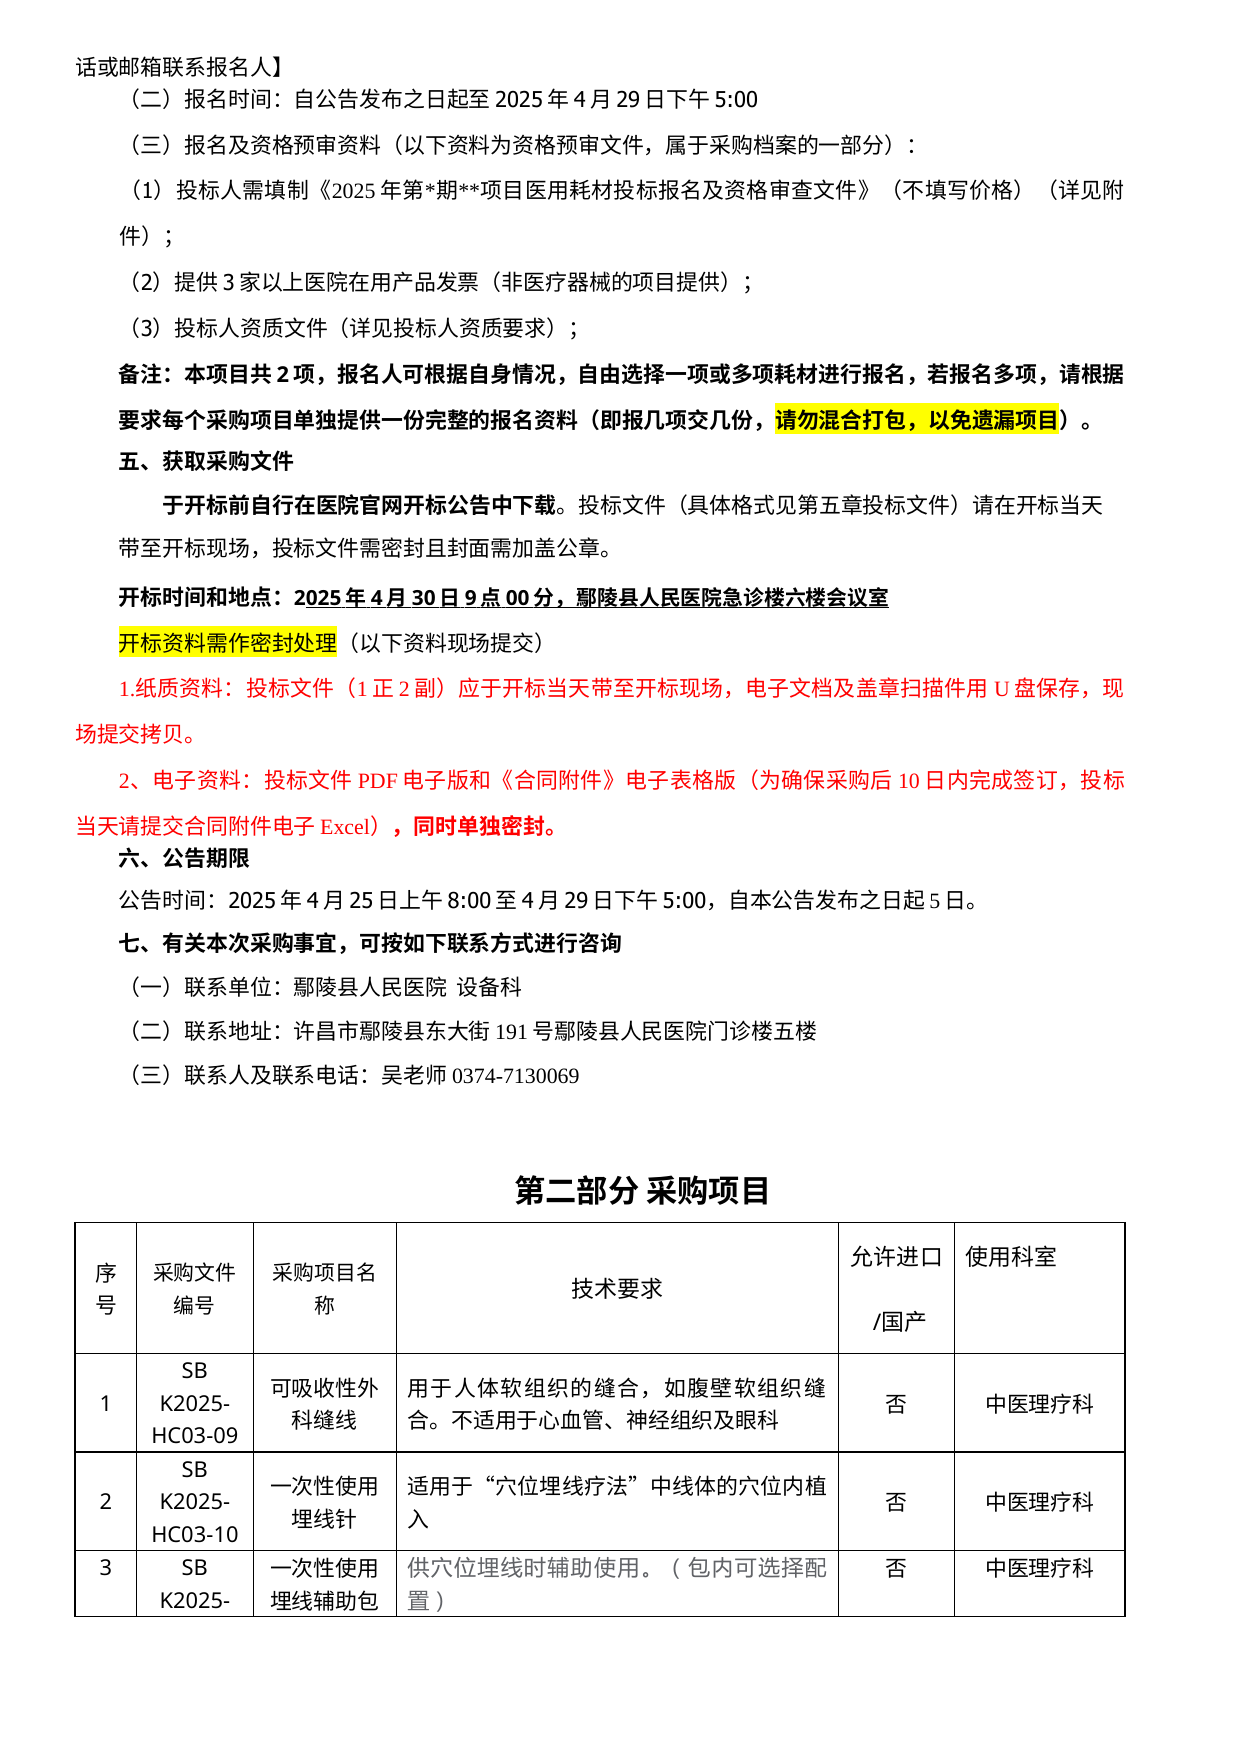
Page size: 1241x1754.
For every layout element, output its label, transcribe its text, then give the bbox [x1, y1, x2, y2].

table_cell 用于人体软组织的缝合，如腹壁软组织缝合。不适用于心血管、神经组织及眼科 [397, 1354, 838, 1451]
list 报名及资格预审资料（以下资料为资格预审文件，属于采购档案的一部分）： [75, 113, 1125, 159]
list 公告期限 [75, 841, 1125, 873]
table_header 允许进口/国产 [839, 1223, 954, 1353]
table_cell 否 [839, 1354, 954, 1451]
table_cell 否 [839, 1453, 954, 1550]
table_header 技术要求 [397, 1223, 838, 1353]
table_cell 一次性使用埋线针 [254, 1453, 396, 1550]
table_header 序号 [76, 1223, 136, 1353]
list 获取采购文件 [75, 434, 1125, 478]
table_cell SBK2025-HC03-11 [137, 1551, 253, 1616]
table_cell 3 [76, 1551, 136, 1616]
table_cell 中医理疗科 [955, 1453, 1124, 1550]
text 2、电子资料：投标文件PDF电子版和《合同附件》电子表格版（为确保采购后10日内完成签订，投标当天请提交合同附件电子Excel），同时单独密封。 [75, 749, 1125, 841]
table_cell SBK2025-HC03-10 [137, 1453, 253, 1550]
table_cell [397, 1551, 838, 1616]
text 开标时间和地点：2025年4月30日9点00分，鄢陵县人民医院急诊楼六楼会议室 [119, 566, 1125, 611]
text 公告时间：2025年4月25日上午8:00至4月29日下午5:00，自本公告发布之日起5日。 [119, 873, 1125, 917]
table_cell 一次性使用埋线辅助包 [254, 1551, 396, 1616]
table_cell 否 [839, 1551, 954, 1616]
text 于开标前自行在医院官网开标公告中下载。投标文件（具体格式见第五章投标文件）请在开标当天带至开标现场，投标文件需密封且封面需加盖公章。 [119, 478, 1125, 566]
table_header 采购文件编号 [137, 1223, 253, 1353]
table_header 使用科室 [955, 1223, 1124, 1353]
text 第二部分 采购项目 [75, 1157, 1125, 1222]
text 备注：本项目共2项，报名人可根据自身情况，自由选择一项或多项耗材进行报名，若报名多项，请根据要求每个采购项目单独提供一份完整的报名资料（即报几项交几份，请勿混合打包，以免遗漏项目）。 [119, 343, 1125, 434]
text （三）联系人及联系电话：吴老师 0374-7130069 [119, 1048, 1125, 1092]
text （二）联系地址：许昌市鄢陵县东大街191号鄢陵县人民医院门诊楼五楼 [119, 1004, 1125, 1048]
text （3）投标人资质文件（详见投标人资质要求）； [119, 297, 1125, 343]
table_cell 2 [76, 1453, 136, 1550]
table_cell 1 [76, 1354, 136, 1451]
table_cell 中医理疗科 [955, 1551, 1124, 1616]
text （一）联系单位：鄢陵县人民医院 设备科 [119, 961, 1125, 1004]
text 1.纸质资料：投标文件（1正2副）应于开标当天带至开标现场，电子文档及盖章扫描件用U盘保存，现场提交拷贝。 [75, 657, 1125, 749]
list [75, 36, 1125, 82]
table_cell 可吸收性外科缝线 [254, 1354, 396, 1451]
table_cell 中医理疗科 [955, 1354, 1124, 1451]
text 七、有关本次采购事宜，可按如下联系方式进行咨询 [119, 917, 1125, 961]
text 开标资料需作密封处理（以下资料现场提交） [75, 611, 1125, 657]
table_cell SBK2025-HC03-09 [137, 1354, 253, 1451]
table_cell 适用于“穴位埋线疗法”中线体的穴位内植入 [397, 1453, 838, 1550]
list 报名时间：自公告发布之日起至2025年4月29日下午5:00 [75, 82, 1125, 113]
table_header 采购项目名称 [254, 1223, 396, 1353]
text （1）投标人需填制《2025年第*期**项目医用耗材投标报名及资格审查文件》（不填写价格）（详见附件）； [119, 159, 1125, 251]
text （2）提供3家以上医院在用产品发票（非医疗器械的项目提供）； [119, 251, 1125, 297]
